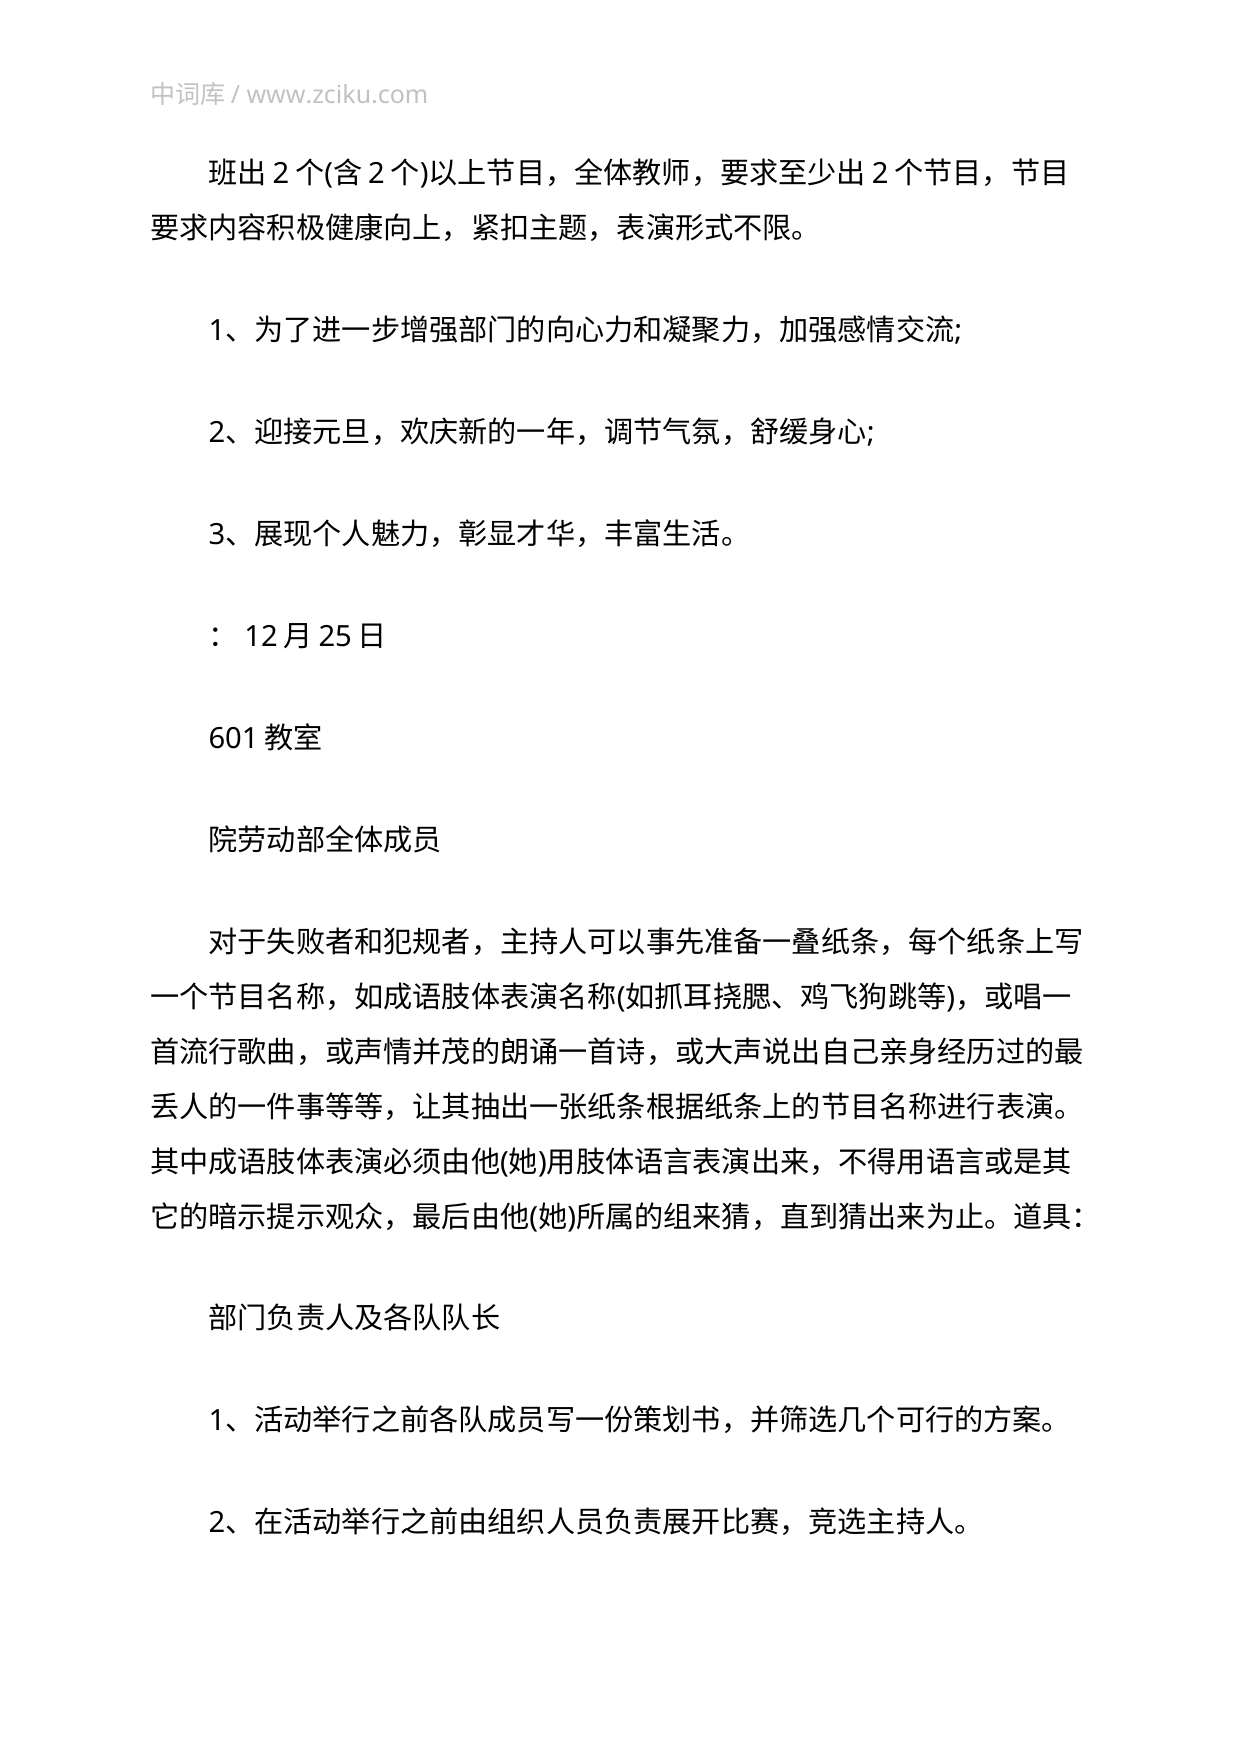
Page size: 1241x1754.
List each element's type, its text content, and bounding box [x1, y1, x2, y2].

text 院劳动部全体成员 [150, 817, 1090, 859]
text 3、展现个人魅力，彰显才华，丰富生活。 [150, 511, 1090, 553]
text 1、为了进一步增强部门的向心力和凝聚力，加强感情交流; [150, 307, 1090, 349]
text 对于失败者和犯规者，主持人可以事先准备一叠纸条，每个纸条上写一个节目名称，如成语肢体表演名称(如抓耳挠腮、鸡飞狗跳等)，或唱一首流行歌曲，或声情并茂的朗诵一首诗，或大声说出自己亲身经历过的最丢人的一件事等等，让其抽出一张纸条根据纸条上的节目名称进行表演。其中成语肢体表演必须由他(她)用肢体语言表演出来，不得用语言或是其它的暗示提示观众，最后由他(她)所属的组来猜，直到猜出来为止。道具： [150, 918, 1090, 1236]
text 部门负责人及各队队长 [150, 1295, 1090, 1337]
text 601教室 [150, 715, 1090, 757]
text 2、在活动举行之前由组织人员负责展开比赛，竞选主持人。 [150, 1499, 1090, 1541]
text ： 12月25日 [150, 613, 1090, 655]
text 2、迎接元旦，欢庆新的一年，调节气氛，舒缓身心; [150, 409, 1090, 451]
text 班出2个(含2个)以上节目，全体教师，要求至少出2个节目，节目要求内容积极健康向上，紧扣主题，表演形式不限。 [150, 150, 1090, 247]
text 1、活动举行之前各队成员写一份策划书，并筛选几个可行的方案。 [150, 1397, 1090, 1439]
